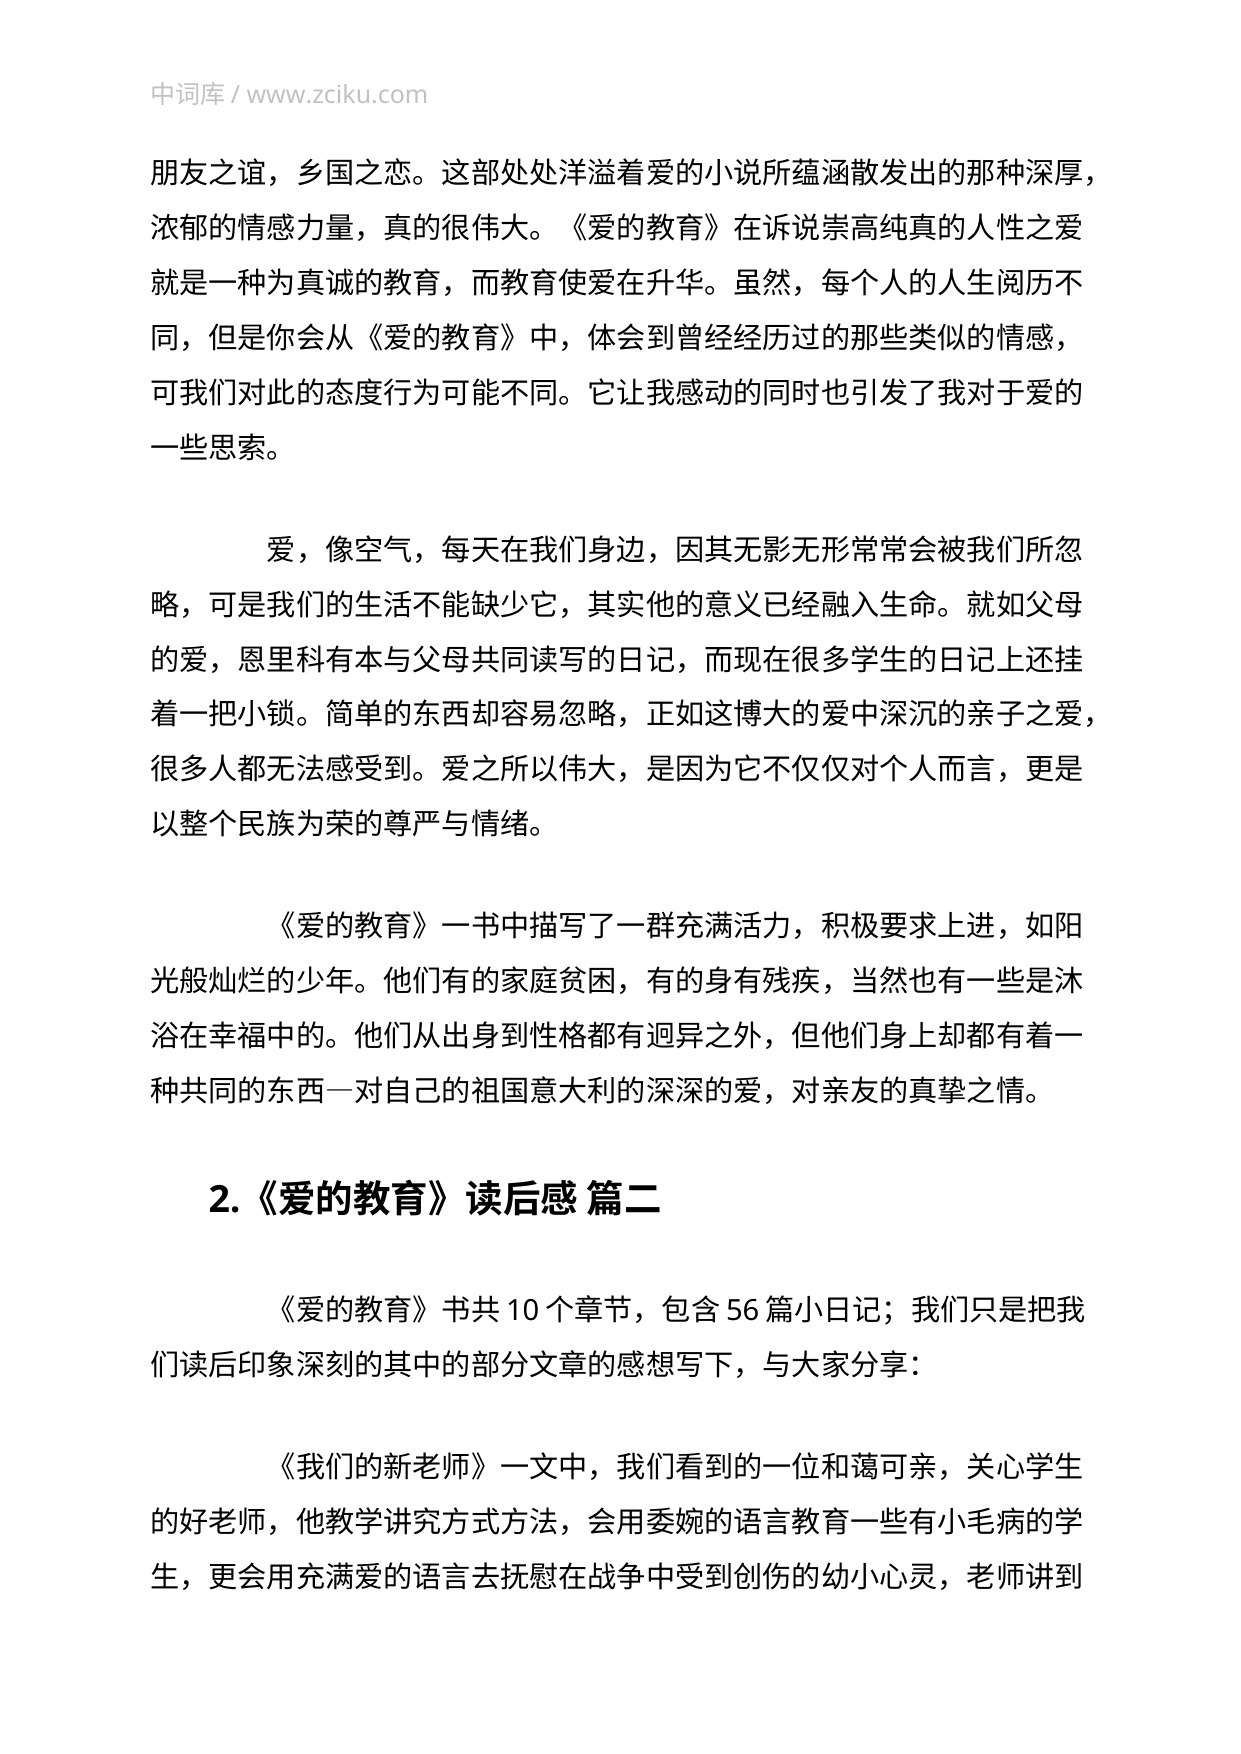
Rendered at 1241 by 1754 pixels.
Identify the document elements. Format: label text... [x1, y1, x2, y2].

text 《爱的教育》书共10个章节，包含56篇小日记；我们只是把我们读后印象深刻的其中的部分文章的感想写下，与大家分享： [150, 1287, 1090, 1384]
text 《爱的教育》一书中描写了一群充满活力，积极要求上进，如阳光般灿烂的少年。他们有的家庭贫困，有的身有残疾，当然也有一些是沐浴在幸福中的。他们从出身到性格都有迥异之外，但他们身上却都有着一种共同的东西—对自己的祖国意大利的深深的爱，对亲友的真挚之情。 [150, 902, 1090, 1109]
text 爱，像空气，每天在我们身边，因其无影无形常常会被我们所忽略，可是我们的生活不能缺少它，其实他的意义已经融入生命。就如父母的爱，恩里科有本与父母共同读写的日记，而现在很多学生的日记上还挂着一把小锁。简单的东西却容易忽略，正如这博大的爱中深沉的亲子之爱，很多人都无法感受到。爱之所以伟大，是因为它不仅仅对个人而言，更是以整个民族为荣的尊严与情绪。 [150, 526, 1090, 843]
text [150, 1443, 1090, 1595]
text 2.《爱的教育》读后感 篇二 [150, 1169, 1090, 1223]
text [150, 150, 1090, 467]
